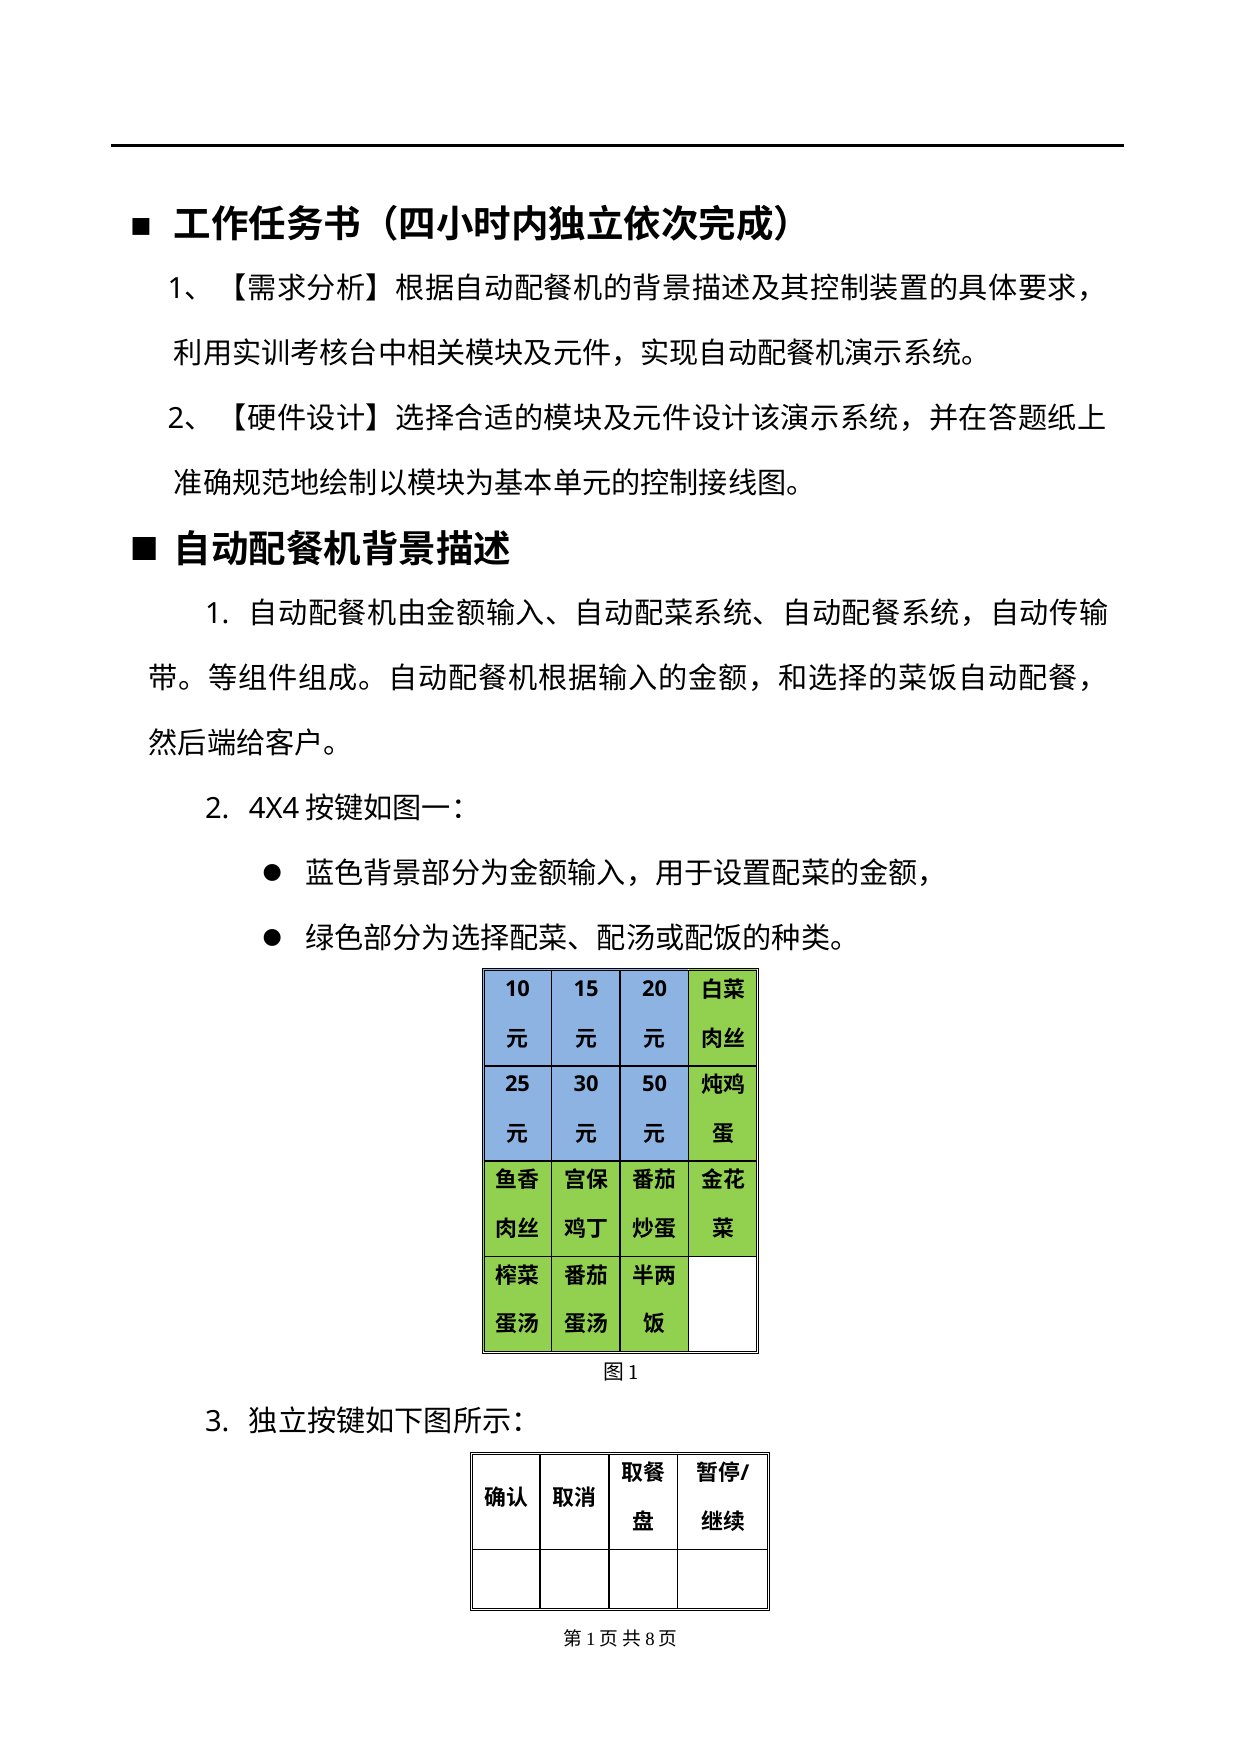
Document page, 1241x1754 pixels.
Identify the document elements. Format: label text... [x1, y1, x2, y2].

table_header 确认 [473, 1455, 539, 1548]
table_header 10元 [485, 971, 551, 1065]
table_cell 宫保鸡丁 [552, 1162, 619, 1256]
table_cell 榨菜蛋汤 [485, 1257, 551, 1351]
table_header 15元 [552, 971, 619, 1065]
list 【硬件设计】选择合适的模块及元件设计该演示系统，并在答题纸上准确规范地绘制以模块为基本单元的控制接线图。 [167, 383, 1110, 513]
table_cell 番茄炒蛋 [621, 1162, 688, 1256]
table_cell 鱼香肉丝 [485, 1162, 551, 1256]
table_cell 番茄蛋汤 [552, 1257, 619, 1351]
table_cell 50元 [621, 1067, 688, 1160]
table_cell [689, 1257, 756, 1351]
table_header 白菜肉丝 [689, 971, 756, 1065]
table_cell 半两饭 [621, 1257, 688, 1351]
list 4X4按键如图一： [148, 773, 1110, 838]
table_cell 金花菜 [689, 1162, 756, 1256]
list 绿色部分为选择配菜、配汤或配饭的种类。 [261, 903, 1110, 968]
table_cell 30元 [552, 1067, 619, 1160]
table_header 20元 [621, 971, 688, 1065]
table_cell [541, 1550, 608, 1608]
table_header 取餐盘 [610, 1455, 677, 1548]
text 图 1 [130, 1354, 1110, 1387]
list 独立按键如下图所示： [148, 1387, 1110, 1452]
list 工作任务书（四小时内独立依次完成） [130, 188, 1110, 253]
list 【需求分析】根据自动配餐机的背景描述及其控制装置的具体要求，利用实训考核台中相关模块及元件，实现自动配餐机演示系统。 [167, 253, 1110, 383]
table_cell [610, 1550, 677, 1608]
table_cell 25元 [485, 1067, 551, 1160]
table_cell [678, 1550, 767, 1608]
table_header 暂停/继续 [678, 1455, 767, 1548]
list 自动配餐机背景描述 [130, 513, 1110, 578]
table_header 取消 [541, 1455, 608, 1548]
list 自动配餐机由金额输入、自动配菜系统、自动配餐系统，自动传输带。等组件组成。自动配餐机根据输入的金额，和选择的菜饭自动配餐，然后端给客户。 [148, 578, 1110, 773]
list 蓝色背景部分为金额输入，用于设置配菜的金额， [261, 838, 1110, 903]
table_cell [473, 1550, 539, 1608]
table_cell 炖鸡蛋 [689, 1067, 756, 1160]
